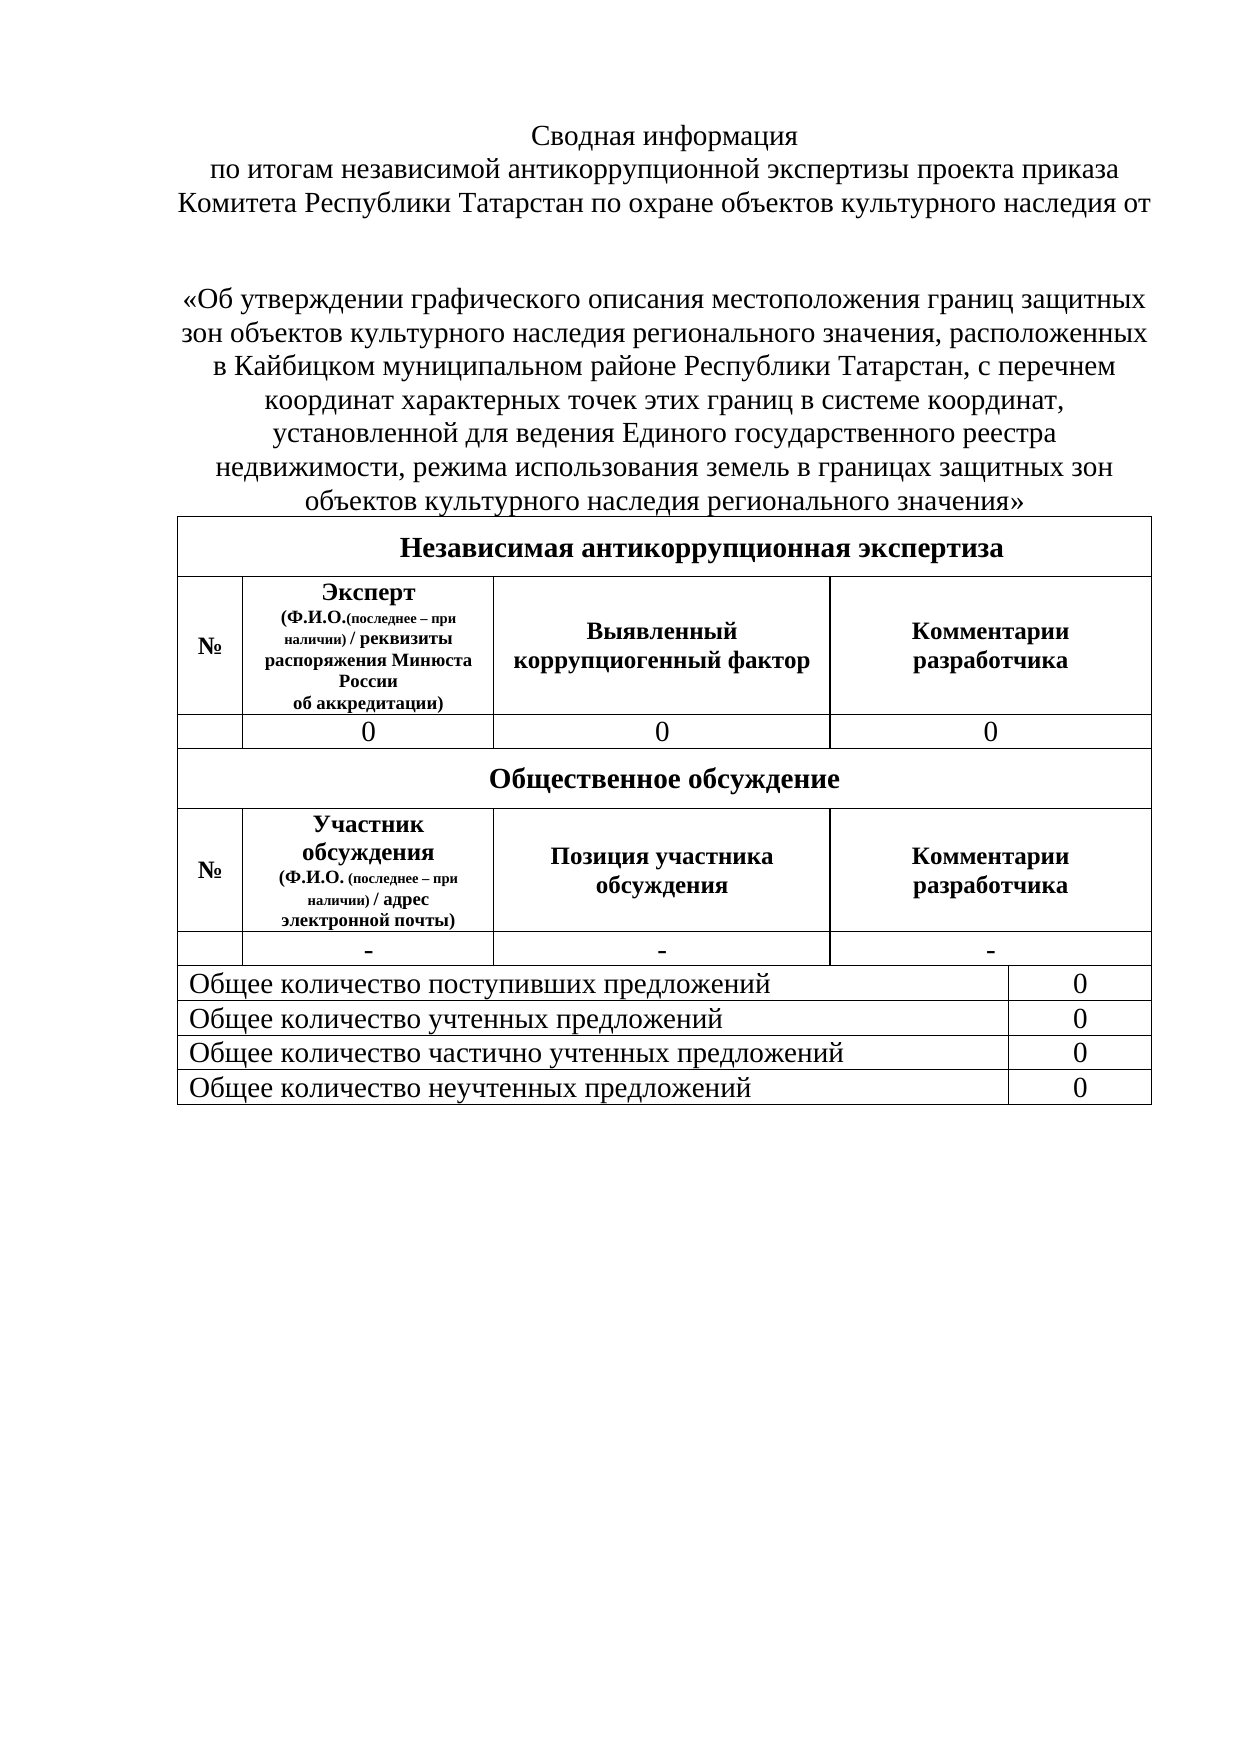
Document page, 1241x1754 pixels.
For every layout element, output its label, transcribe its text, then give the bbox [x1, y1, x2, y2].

table_cell № [178, 577, 242, 713]
table_cell 0 [494, 715, 829, 748]
table_cell Общее количество поступивших предложений [178, 966, 1008, 1000]
text «Об утверждении графического описания местоположения границ защитных зон объектов культурного наследия регионального значения, расположенных в Кайбицком муниципальном районе Республики Татарстан, с перечнем координат характерных точек этих границ в системе координат, установленной для ведения Единого государственного реестра недвижимости, режима использования земель в границах защитных зон объектов культурного наследия регионального значения» [177, 281, 1152, 516]
table_cell Эксперт (Ф.И.О.(последнее – при наличии) / реквизиты распоряжения Минюста России об аккредитации) [243, 577, 493, 713]
table_cell 0 [1009, 966, 1151, 1000]
text по итогам независимой антикоррупционной экспертизы проекта приказа Комитета Республики Татарстан по охране объектов культурного наследия от [177, 152, 1152, 219]
table_cell Общее количество неучтенных предложений [178, 1070, 1008, 1104]
table_cell 0 [831, 715, 1151, 748]
table_cell 0 [1009, 1070, 1151, 1104]
table_cell № [178, 809, 242, 931]
table_cell Комментарии разработчика [831, 809, 1151, 931]
text Сводная информация [177, 118, 1152, 152]
table_cell [178, 715, 242, 748]
table_cell Позиция участника обсуждения [494, 809, 829, 931]
table_cell 0 [1009, 1036, 1151, 1069]
table_cell Участник обсуждения (Ф.И.О. (последнее – при наличии) / адрес электронной почты) [243, 809, 493, 931]
table_cell Комментарии разработчика [831, 577, 1151, 713]
table_cell - [494, 932, 829, 965]
table_cell 0 [1009, 1001, 1151, 1034]
table_header Независимая антикоррупционная экспертиза [178, 517, 1151, 576]
table_cell Общее количество частично учтенных предложений [178, 1036, 1008, 1069]
table_cell 0 [243, 715, 493, 748]
table_cell - [243, 932, 493, 965]
table_cell [178, 932, 242, 965]
table_cell - [831, 932, 1151, 965]
table_cell Общее количество учтенных предложений [178, 1001, 1008, 1034]
table_cell Общественное обсуждение [178, 749, 1151, 808]
table_cell Выявленный коррупциогенный фактор [494, 577, 829, 713]
